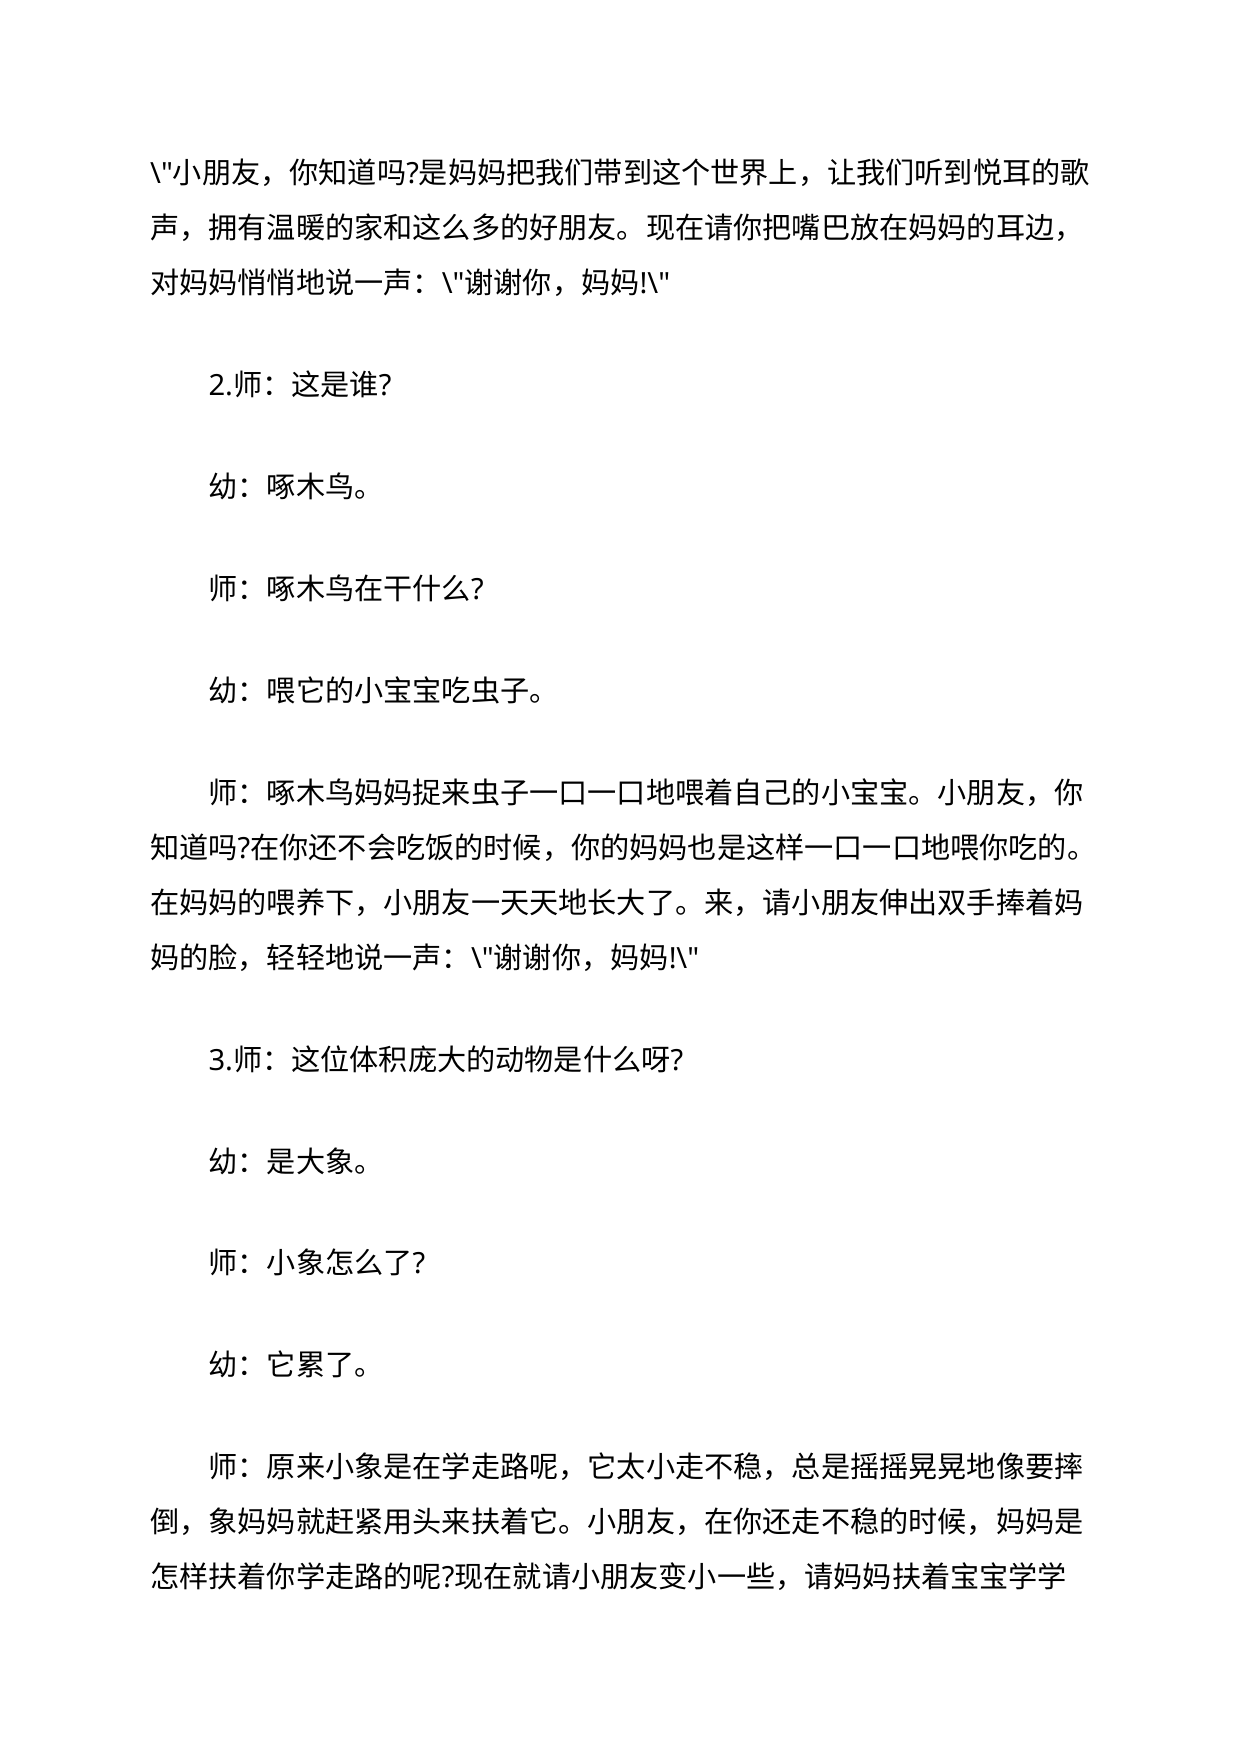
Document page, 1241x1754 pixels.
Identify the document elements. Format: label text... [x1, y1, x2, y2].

text 2.师：这是谁? [150, 362, 1090, 404]
text 幼：它累了。 [150, 1342, 1090, 1384]
text 幼：啄木鸟。 [150, 464, 1090, 506]
text 师：啄木鸟在干什么? [150, 566, 1090, 608]
text 师：啄木鸟妈妈捉来虫子一口一口地喂着自己的小宝宝。小朋友，你知道吗?在你还不会吃饭的时候，你的妈妈也是这样一口一口地喂你吃的。在妈妈的喂养下，小朋友一天天地长大了。来，请小朋友伸出双手捧着妈妈的脸，轻轻地说一声：\"谢谢你，妈妈!\" [150, 769, 1090, 977]
text 师：小象怎么了? [150, 1240, 1090, 1282]
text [150, 150, 1090, 302]
text 幼：是大象。 [150, 1138, 1090, 1180]
text 幼：喂它的小宝宝吃虫子。 [150, 668, 1090, 710]
text 3.师：这位体积庞大的动物是什么呀? [150, 1036, 1090, 1078]
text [150, 1444, 1090, 1596]
